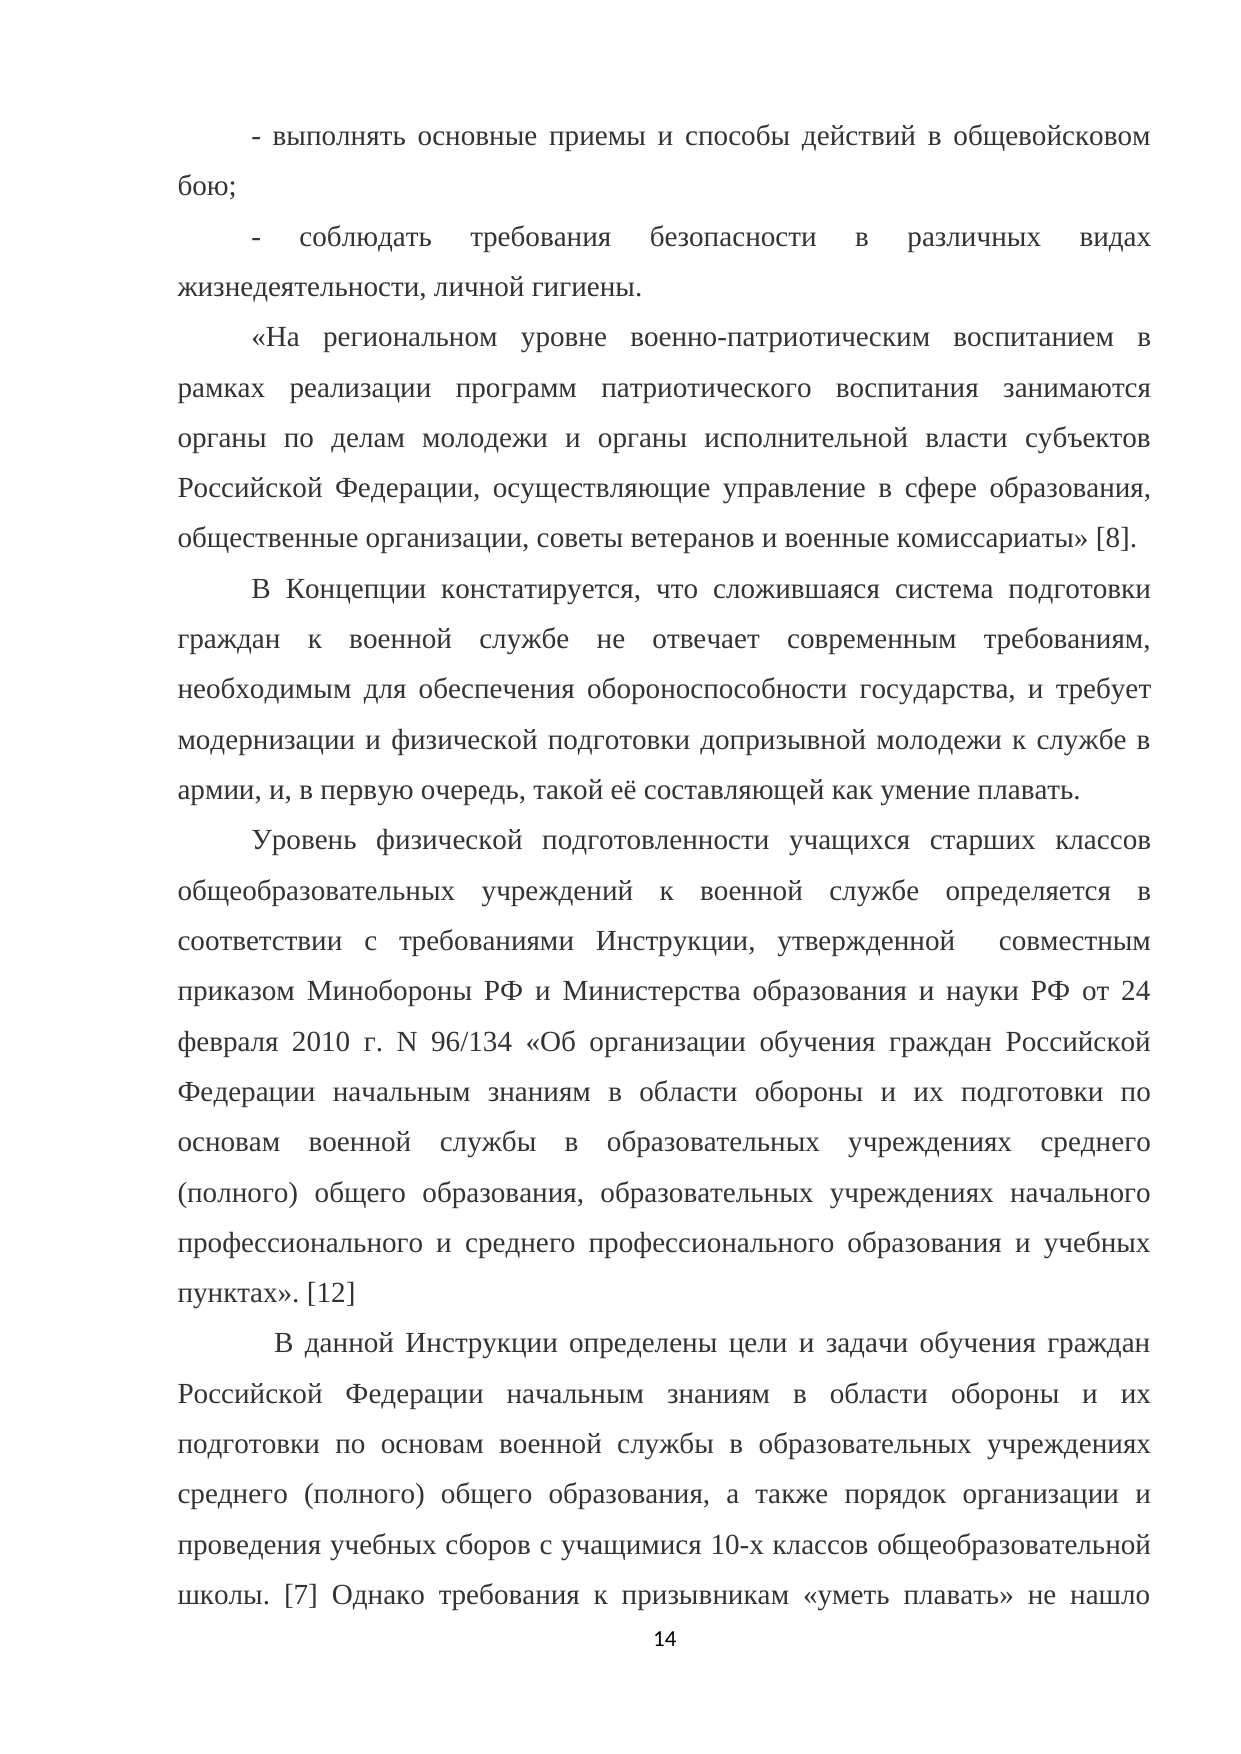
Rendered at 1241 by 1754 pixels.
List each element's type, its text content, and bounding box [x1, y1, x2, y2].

text «На региональном уровне военно-патриотическим воспитанием в рамках реализации программ патриотического воспитания занимаются органы по делам молодежи и органы исполнительной власти субъектов Российской Федерации, осуществляющие управление в сфере образования, общественные организации, советы ветеранов и военные комиссариаты» []. [177, 319, 1152, 554]
text выполнять основные приемы и способы действий в общевойсковом бою; [177, 118, 1152, 202]
text Концепци констатирует, что сложившаяся система подготовки граждан к военной службе не отвечает современным требованиям, необходимым для обеспечения обороноспособности государства, и требует модернизации и физической подготови допризывной молодежи к службе в армии, и в первую очередь такой её составляющей как умение плавать. [177, 571, 1152, 806]
text Уровень физической подготовленности учащихся старших классов общеобразовательных учреждений к военной службе определяется в соответствии с требованиями Инструкции, утвержденной совместным приказом Минобороны РФ и Министерства образования и науки РФ от 24 февраля 2010 г. N 96/134 «Об организации обучения граждан Российской Федерации начальным знаниям в области обороны и их подготовки по основам военной службы в образовательных учреждениях среднего (полного) общего образования, образовательных учреждениях начального профессионального и среднего профессионального образования и учебных пунктах». [] [177, 822, 1152, 1309]
text соблюдать требования безопасности в различных видах жизнедеятельности, личной гигиены. [177, 219, 1152, 303]
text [177, 1326, 1152, 1611]
